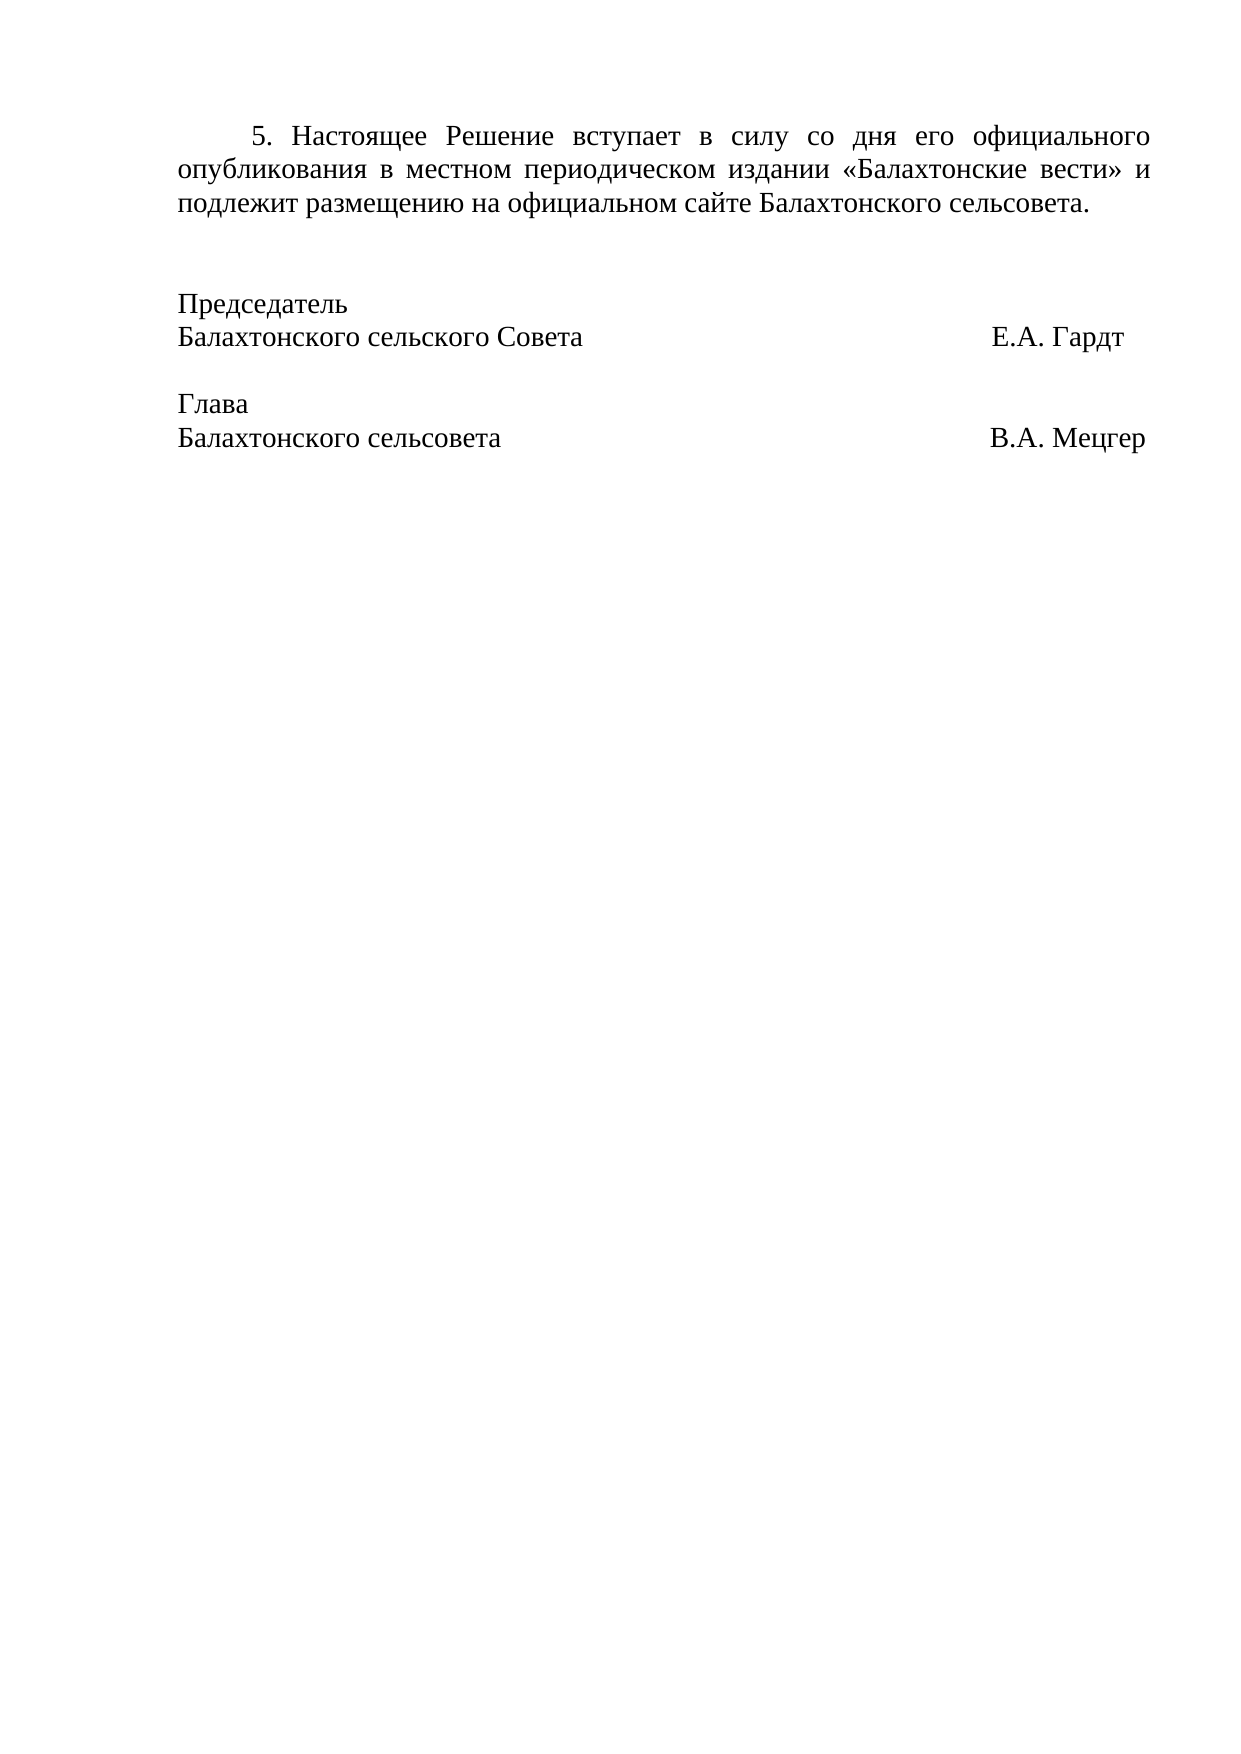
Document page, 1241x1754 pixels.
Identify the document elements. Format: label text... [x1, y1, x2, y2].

text Балахтонского сельсовета В.А. Мецгер [177, 420, 1152, 453]
text Балахтонского сельского Совета Е.А. Гардт [177, 319, 1152, 353]
text Председатель [177, 286, 1152, 319]
text Глава [177, 386, 1152, 420]
text 5. Настоящее Решение вступает в силу со дня его официального опубликования в местном периодическом издании «Балахтонские вести» и подлежит размещению на официальном сайте Балахтонского сельсовета. [177, 118, 1152, 219]
